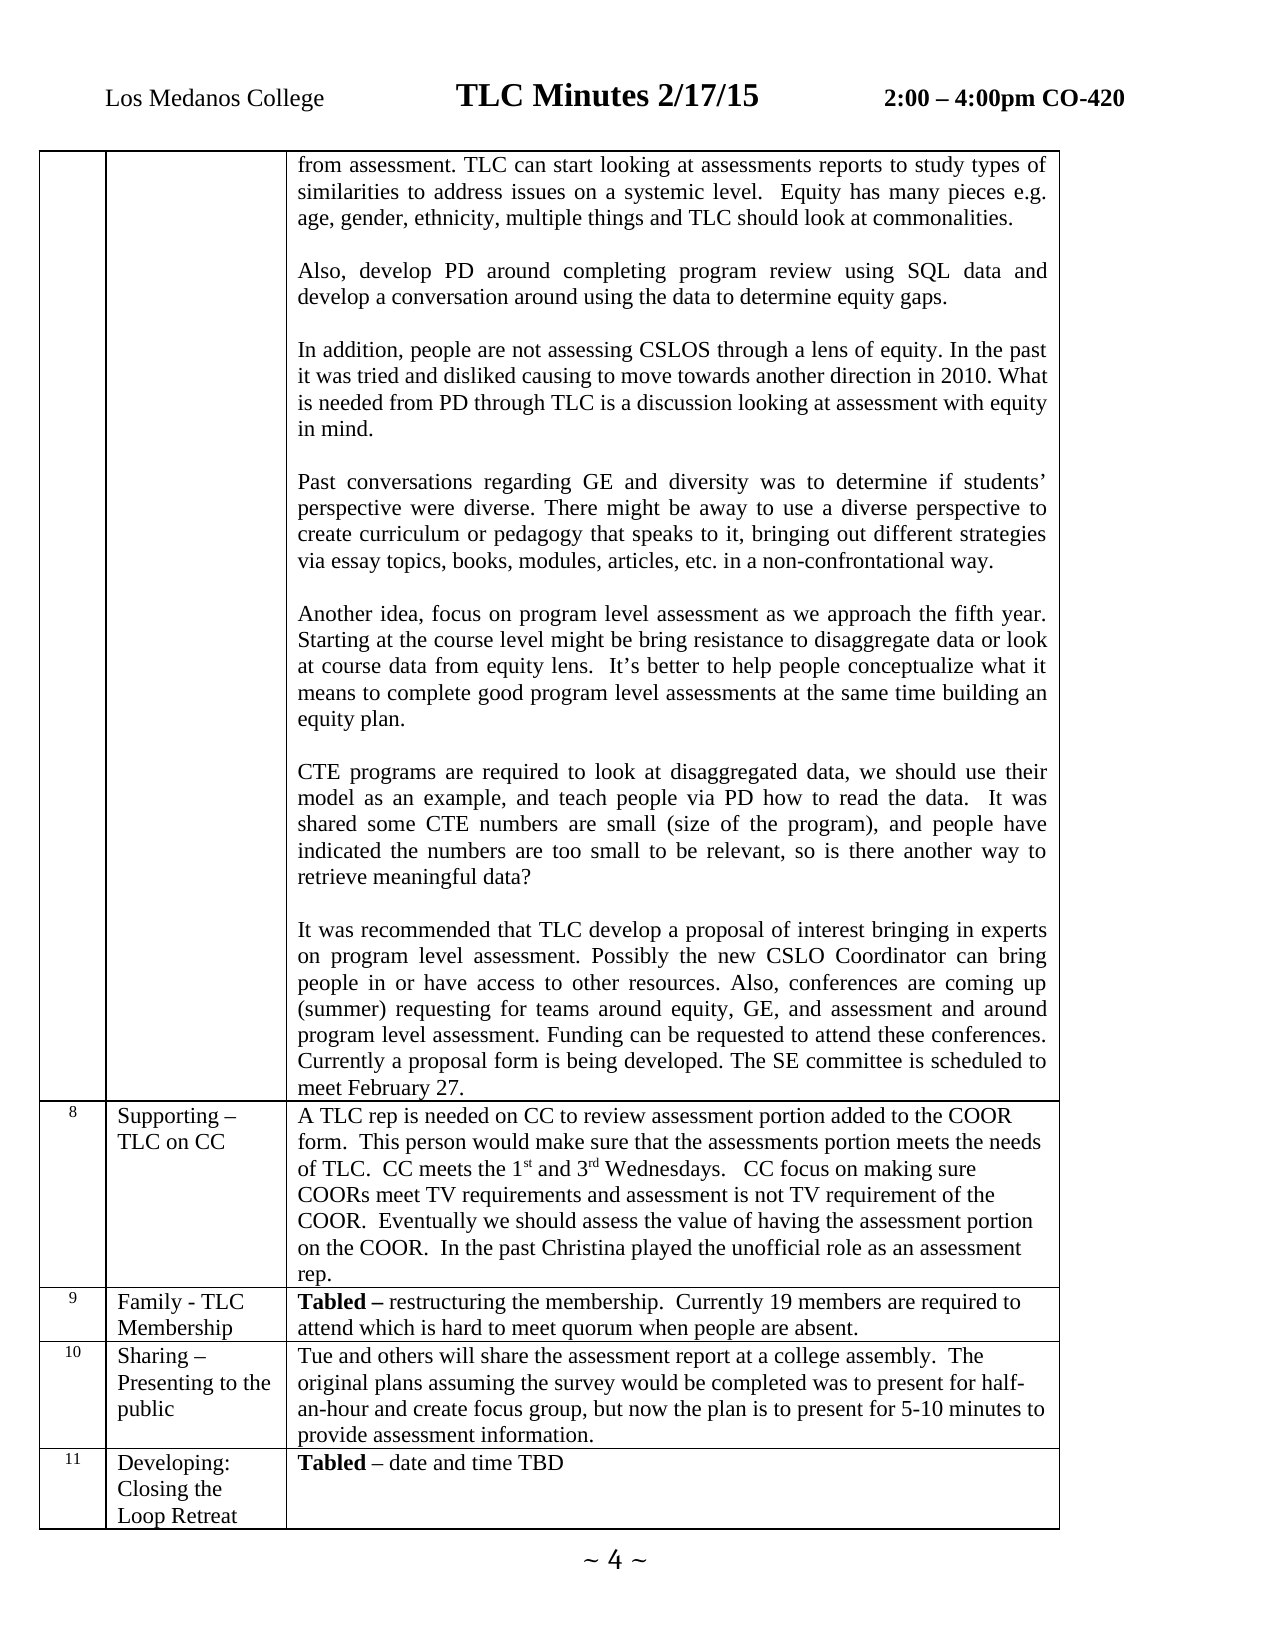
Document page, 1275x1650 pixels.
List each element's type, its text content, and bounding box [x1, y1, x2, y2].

table_cell Sharing – Presenting to the public [107, 1342, 286, 1448]
table_cell Supporting – TLC on CC [107, 1102, 286, 1286]
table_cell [287, 152, 1059, 1100]
table_cell A TLC rep is needed on CC to review assessment portion added to the COOR form. This person would make sure that the assessments portion meets the needs of TLC. CC meets the 1st and 3rd Wednesdays. CC focus on making sure COORs meet TV requirements and assessment is not TV requirement of the COOR. Eventually we should assess the value of having the assessment portion on the COOR. In the past Christina played the unofficial role as an assessment rep. [287, 1102, 1059, 1286]
table_cell Tue and others will share the assessment report at a college assembly. The original plans assuming the survey would be completed was to present for half-an-hour and create focus group, but now the plan is to present for 5-10 minutes to provide assessment information. [287, 1342, 1059, 1448]
table_cell Tabled – restructuring the membership. Currently 19 members are required to attend which is hard to meet quorum when people are absent. [287, 1288, 1059, 1341]
table_cell 7 [40, 152, 105, 1100]
table_cell 9 [40, 1288, 105, 1341]
table_cell Developing: Closing the Loop Retreat [107, 1449, 286, 1528]
table_cell 8 [40, 1102, 105, 1286]
table_cell 11 [40, 1449, 105, 1528]
table_cell Tabled – date and time TBD [287, 1449, 1059, 1528]
table_cell Family - TLC Membership [107, 1288, 286, 1341]
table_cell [107, 152, 286, 1100]
table_cell 10 [40, 1342, 105, 1448]
